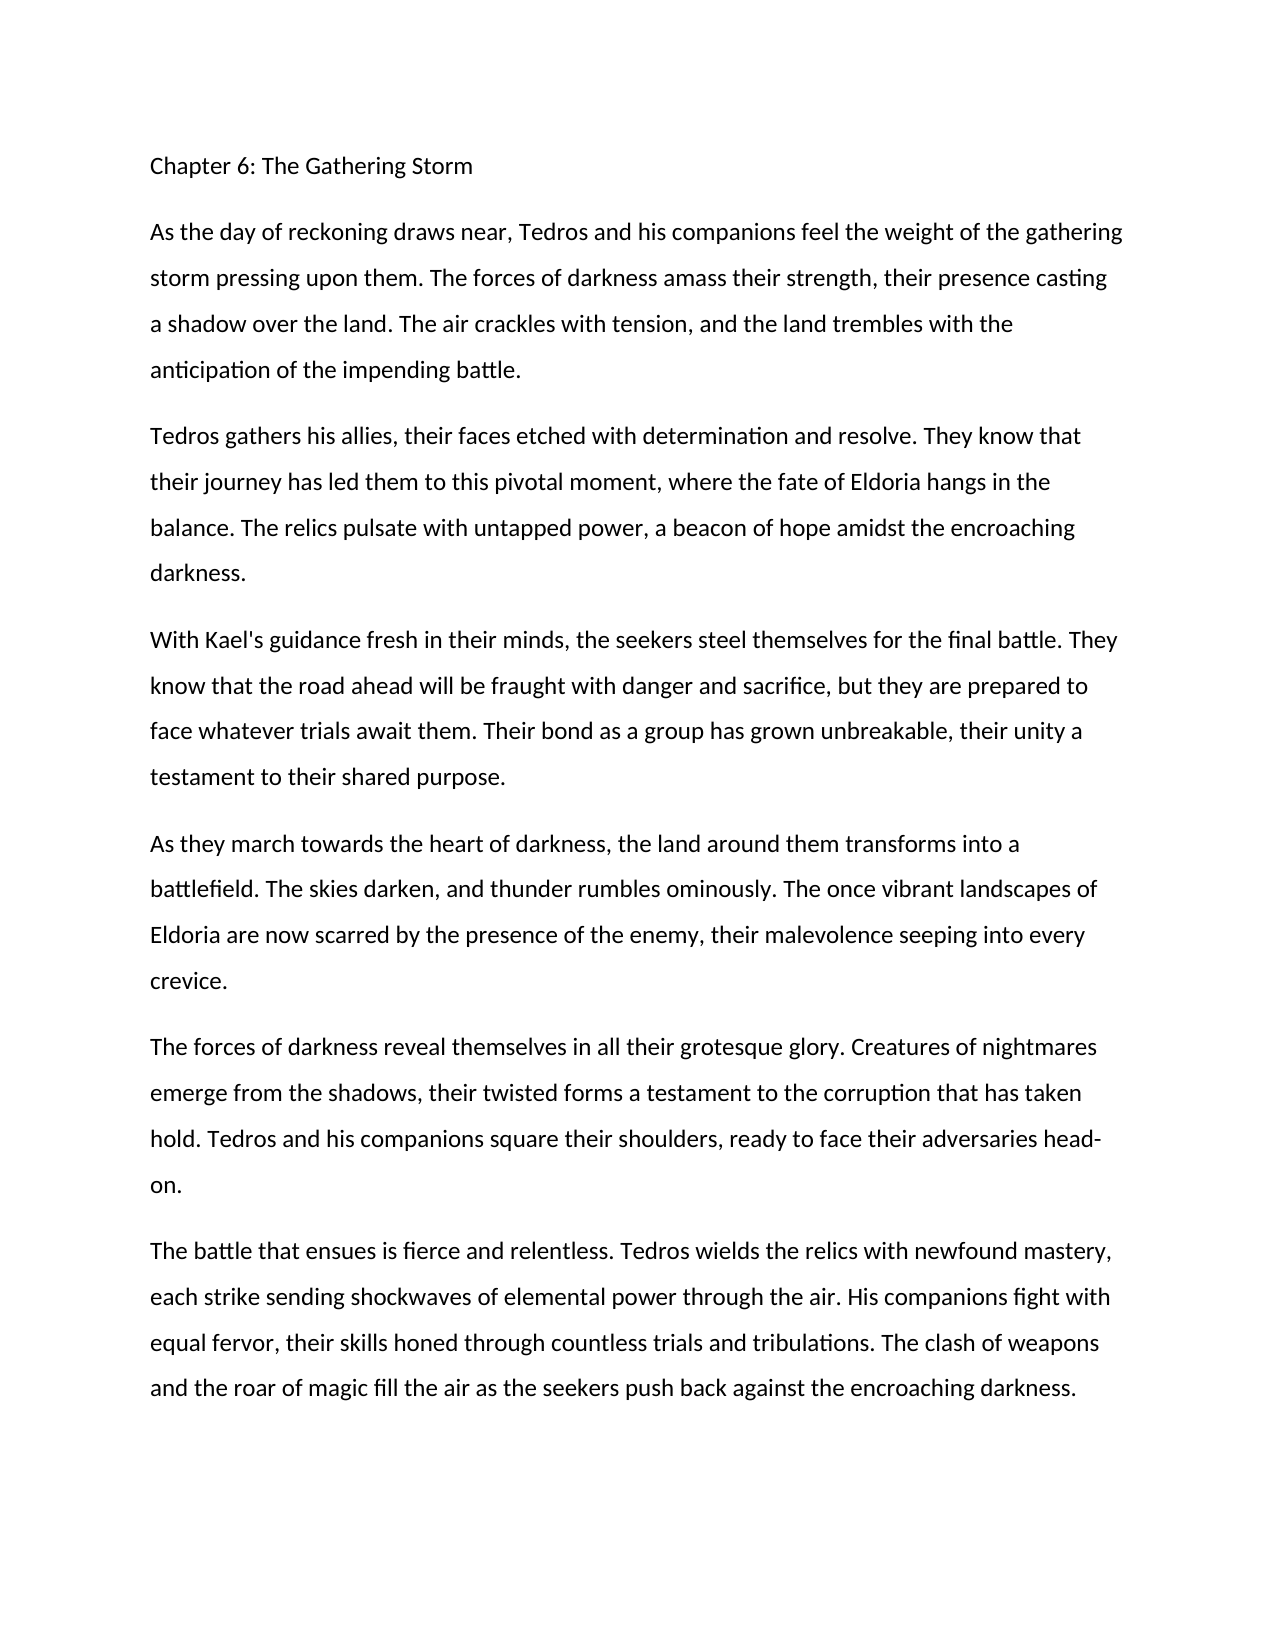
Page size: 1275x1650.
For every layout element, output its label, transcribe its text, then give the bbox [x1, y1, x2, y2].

text Chapter 6: The Gathering Storm [150, 150, 1125, 181]
text With Kael's guidance fresh in their minds, the seekers steel themselves for the final battle. They know that the road ahead will be fraught with danger and sacrifice, but they are prepared to face whatever trials await them. Their bond as a group has grown unbreakable, their unity a testament to their shared purpose. [150, 624, 1125, 792]
text As they march towards the heart of darkness, the land around them transforms into a battlefield. The skies darken, and thunder rumbles ominously. The once vibrant landscapes of Eldoria are now scarred by the presence of the enemy, their malevolence seeping into every crevice. [150, 828, 1125, 996]
text Tedros gathers his allies, their faces etched with determination and resolve. They know that their journey has led them to this pivotal moment, where the fate of Eldoria hangs in the balance. The relics pulsate with untapped power, a beacon of hope amidst the encroaching darkness. [150, 420, 1125, 588]
text The battle that ensues is fierce and relentless. Tedros wields the relics with newfound mastery, each strike sending shockwaves of elemental power through the air. His companions fight with equal fervor, their skills honed through countless trials and tribulations. The clash of weapons and the roar of magic fill the air as the seekers push back against the encroaching darkness. [150, 1235, 1125, 1403]
text The forces of darkness reveal themselves in all their grotesque glory. Creatures of nightmares emerge from the shadows, their twisted forms a testament to the corruption that has taken hold. Tedros and his companions square their shoulders, ready to face their adversaries head-on. [150, 1032, 1125, 1199]
text As the day of reckoning draws near, Tedros and his companions feel the weight of the gathering storm pressing upon them. The forces of darkness amass their strength, their presence casting a shadow over the land. The air crackles with tension, and the land trembles with the anticipation of the impending battle. [150, 217, 1125, 384]
